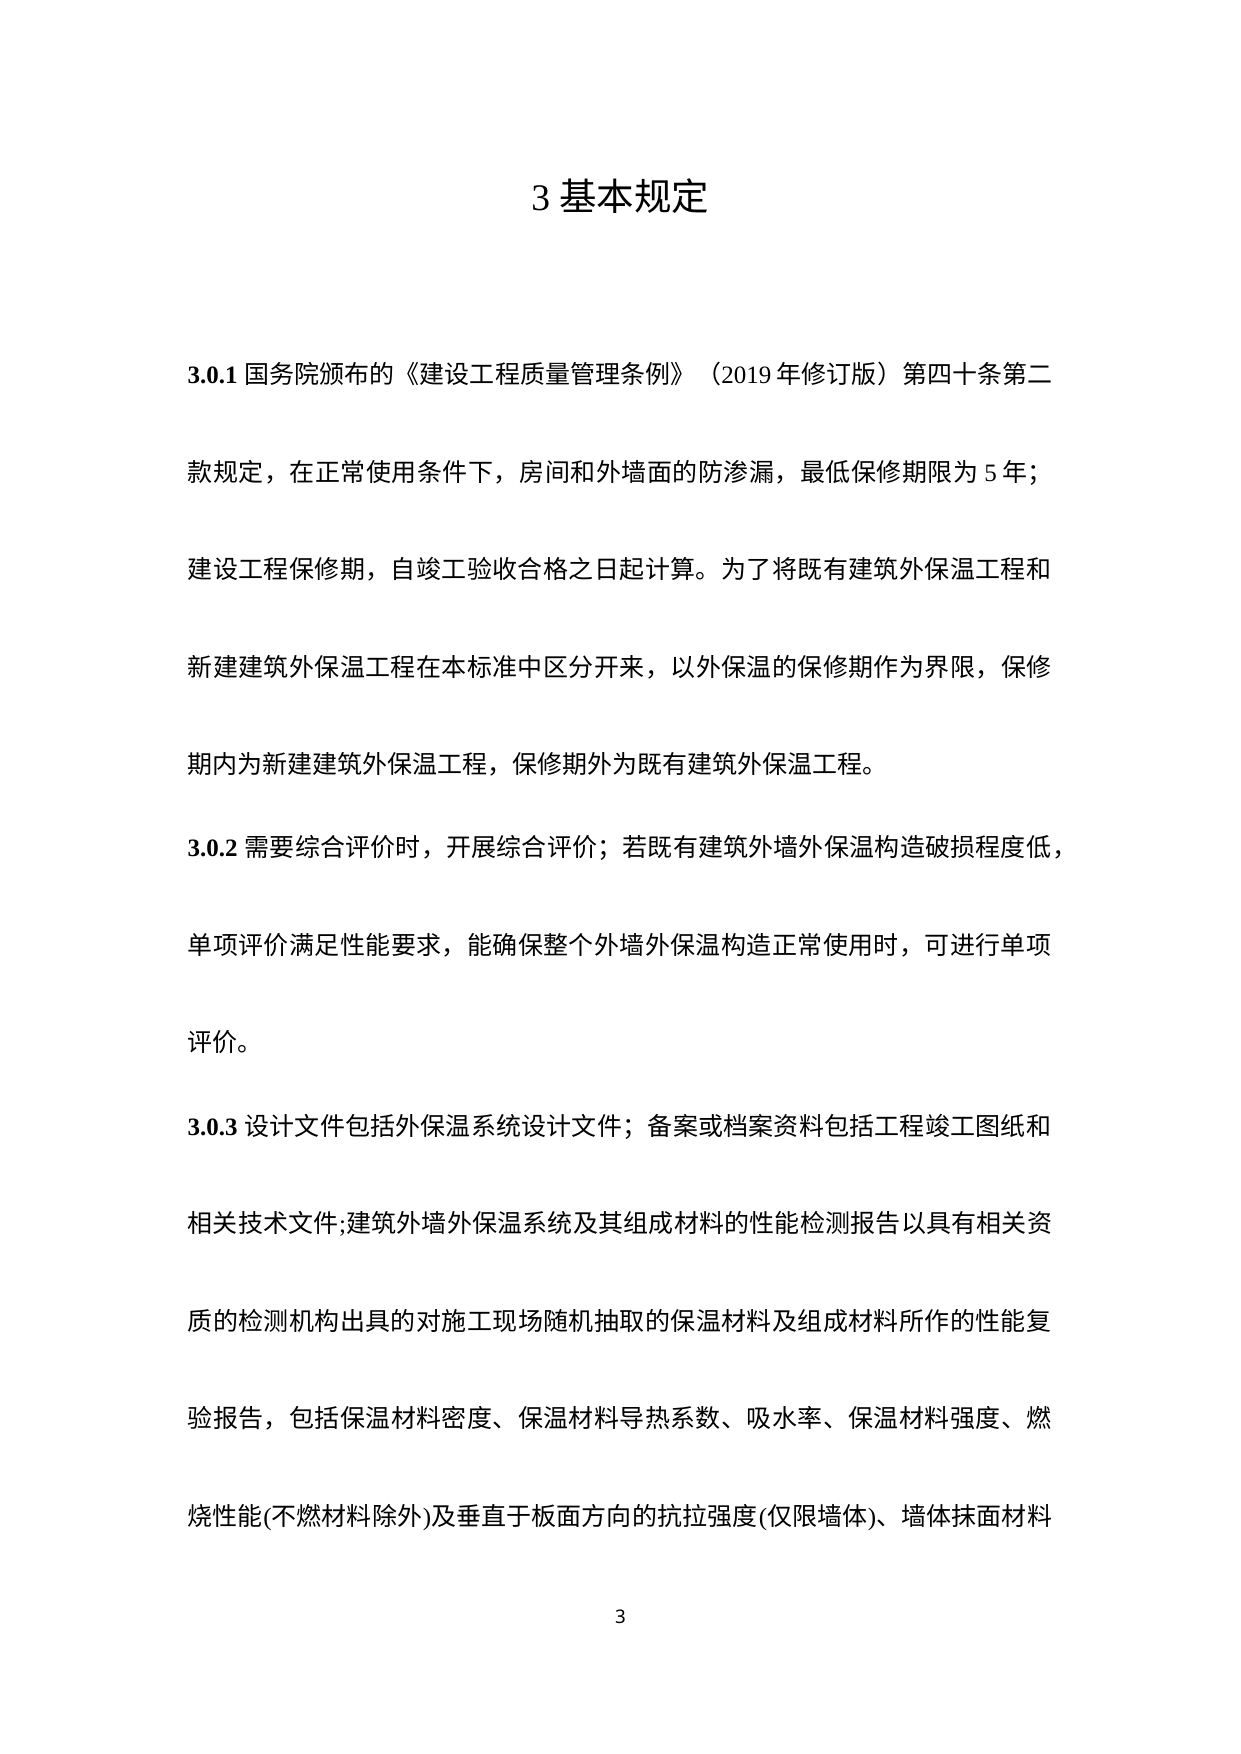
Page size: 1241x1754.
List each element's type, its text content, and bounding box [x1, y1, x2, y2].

text 3.0.2 需要综合评价时，开展综合评价；若既有建筑外墙外保温构造破损程度低，单项评价满足性能要求，能确保整个外墙外保温构造正常使用时，可进行单项评价。 [187, 813, 1053, 1073]
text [187, 1092, 1053, 1547]
text 3.0.1 国务院颁布的《建设工程质量管理条例》（2019年修订版）第四十条第二款规定，在正常使用条件下，房间和外墙面的防渗漏，最低保修期限为5年；建设工程保修期，自竣工验收合格之日起计算。为了将既有建筑外保温工程和新建建筑外保温工程在本标准中区分开来，以外保温的保修期作为界限，保修期内为新建建筑外保温工程，保修期外为既有建筑外保温工程。 [187, 340, 1053, 795]
text 3 基本规定 [187, 162, 1053, 227]
